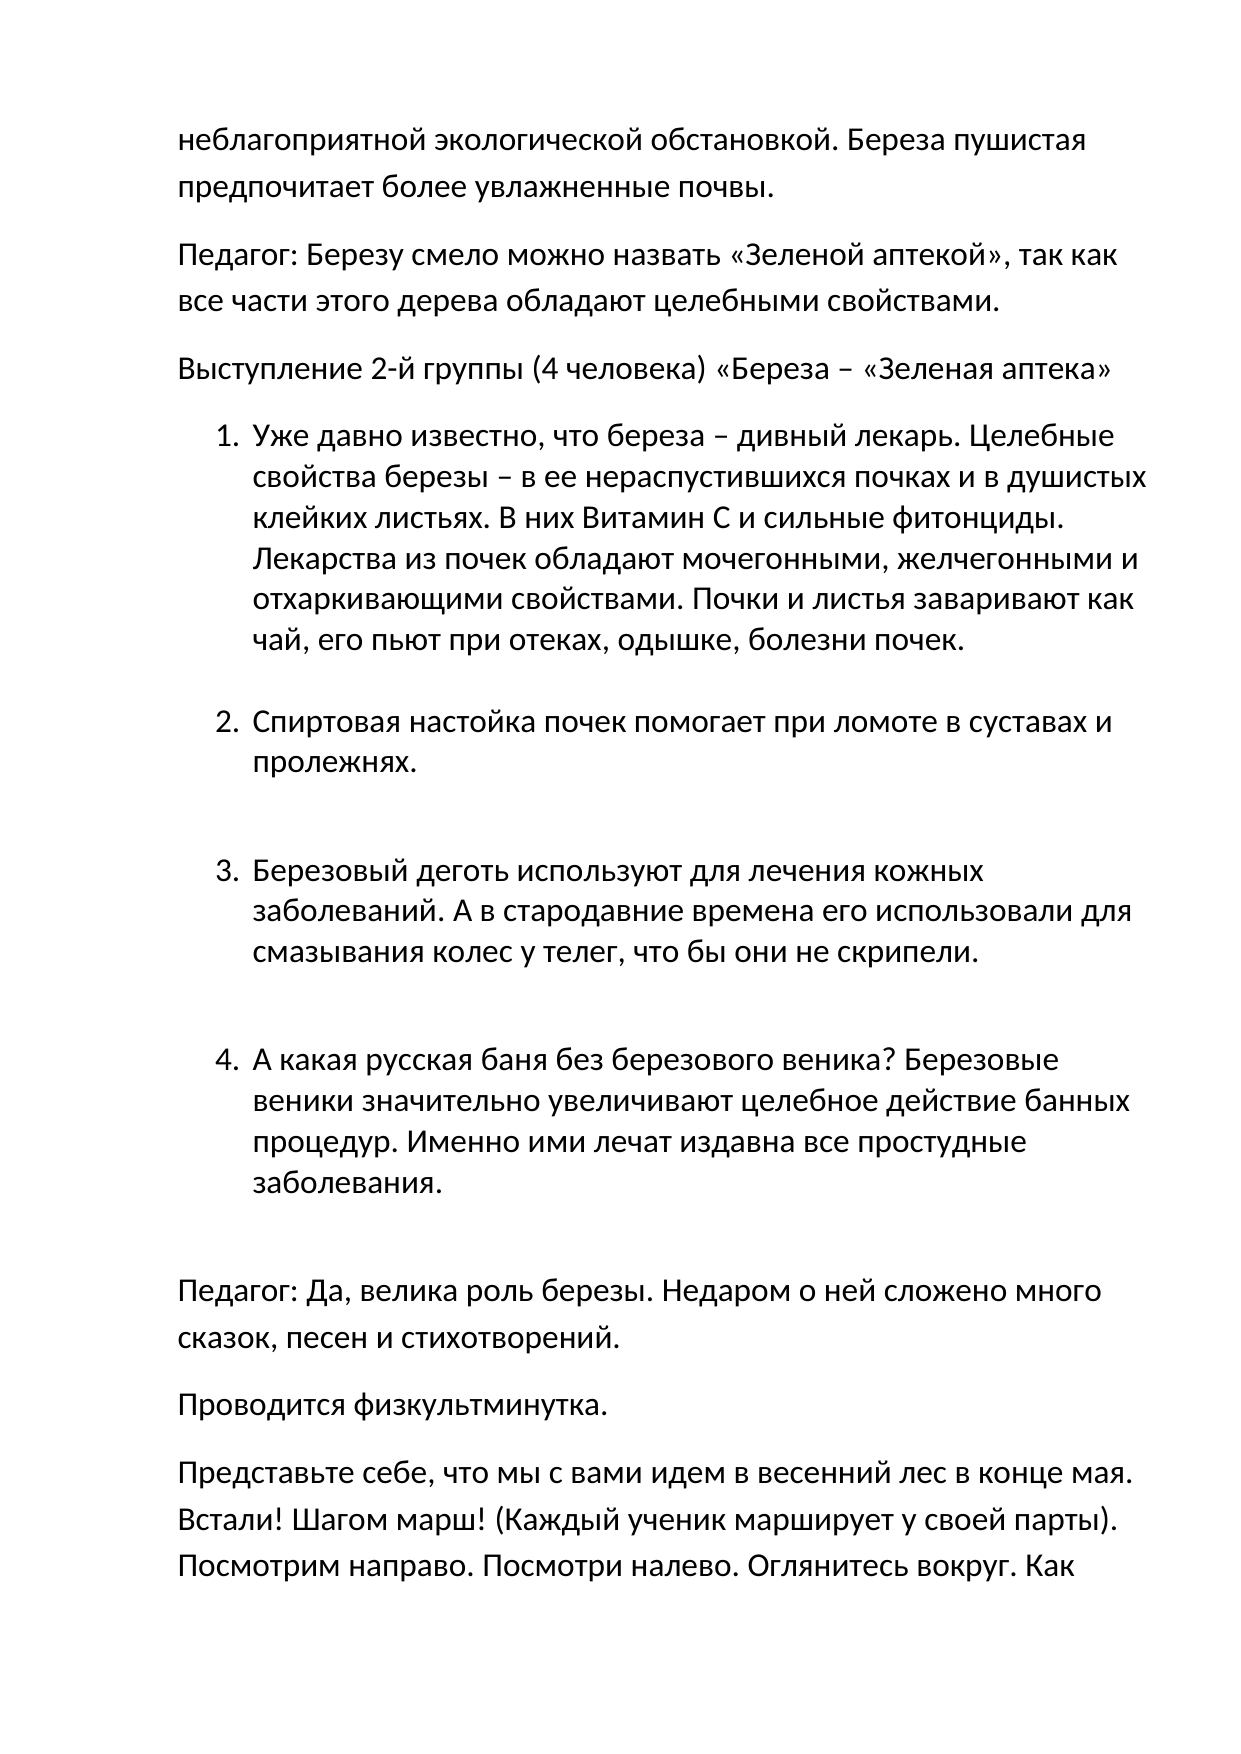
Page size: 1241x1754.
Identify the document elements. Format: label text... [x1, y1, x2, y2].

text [177, 118, 1152, 206]
text Выступление 2-й группы (4 человека) «Береза – «Зеленая аптека» [177, 347, 1152, 388]
text Педагог: Березу смело можно назвать «Зеленой аптекой», так как все части этого дерева обладают целебными свойствами. [177, 232, 1152, 320]
text Проводится физкультминутка. [177, 1383, 1152, 1424]
text Педагог: Да, велика роль березы. Недаром о ней сложено много сказок, песен и стихотворений. [177, 1269, 1152, 1356]
list А какая русская баня без березового веника? Березовые веники значительно увеличивают целебное действие банных процедур. Именно ими лечат издавна все простудные заболевания. [215, 1038, 1152, 1201]
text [177, 1451, 1152, 1585]
list Березовый деготь используют для лечения кожных заболеваний. А в стародавние времена его использовали для смазывания колес у телег, что бы они не скрипели. [215, 849, 1152, 971]
list Спиртовая настойка почек помогает при ломоте в суставах и пролежнях. [215, 699, 1152, 781]
list Уже давно известно, что береза – дивный лекарь. Целебные свойства березы – в ее нераспустившихся почках и в душистых клейких листьях. В них Витамин С и сильные фитонциды. Лекарства из почек обладают мочегонными, желчегонными и отхаркивающими свойствами. Почки и листья заваривают как чай, его пьют при отеках, одышке, болезни почек. [215, 414, 1152, 659]
